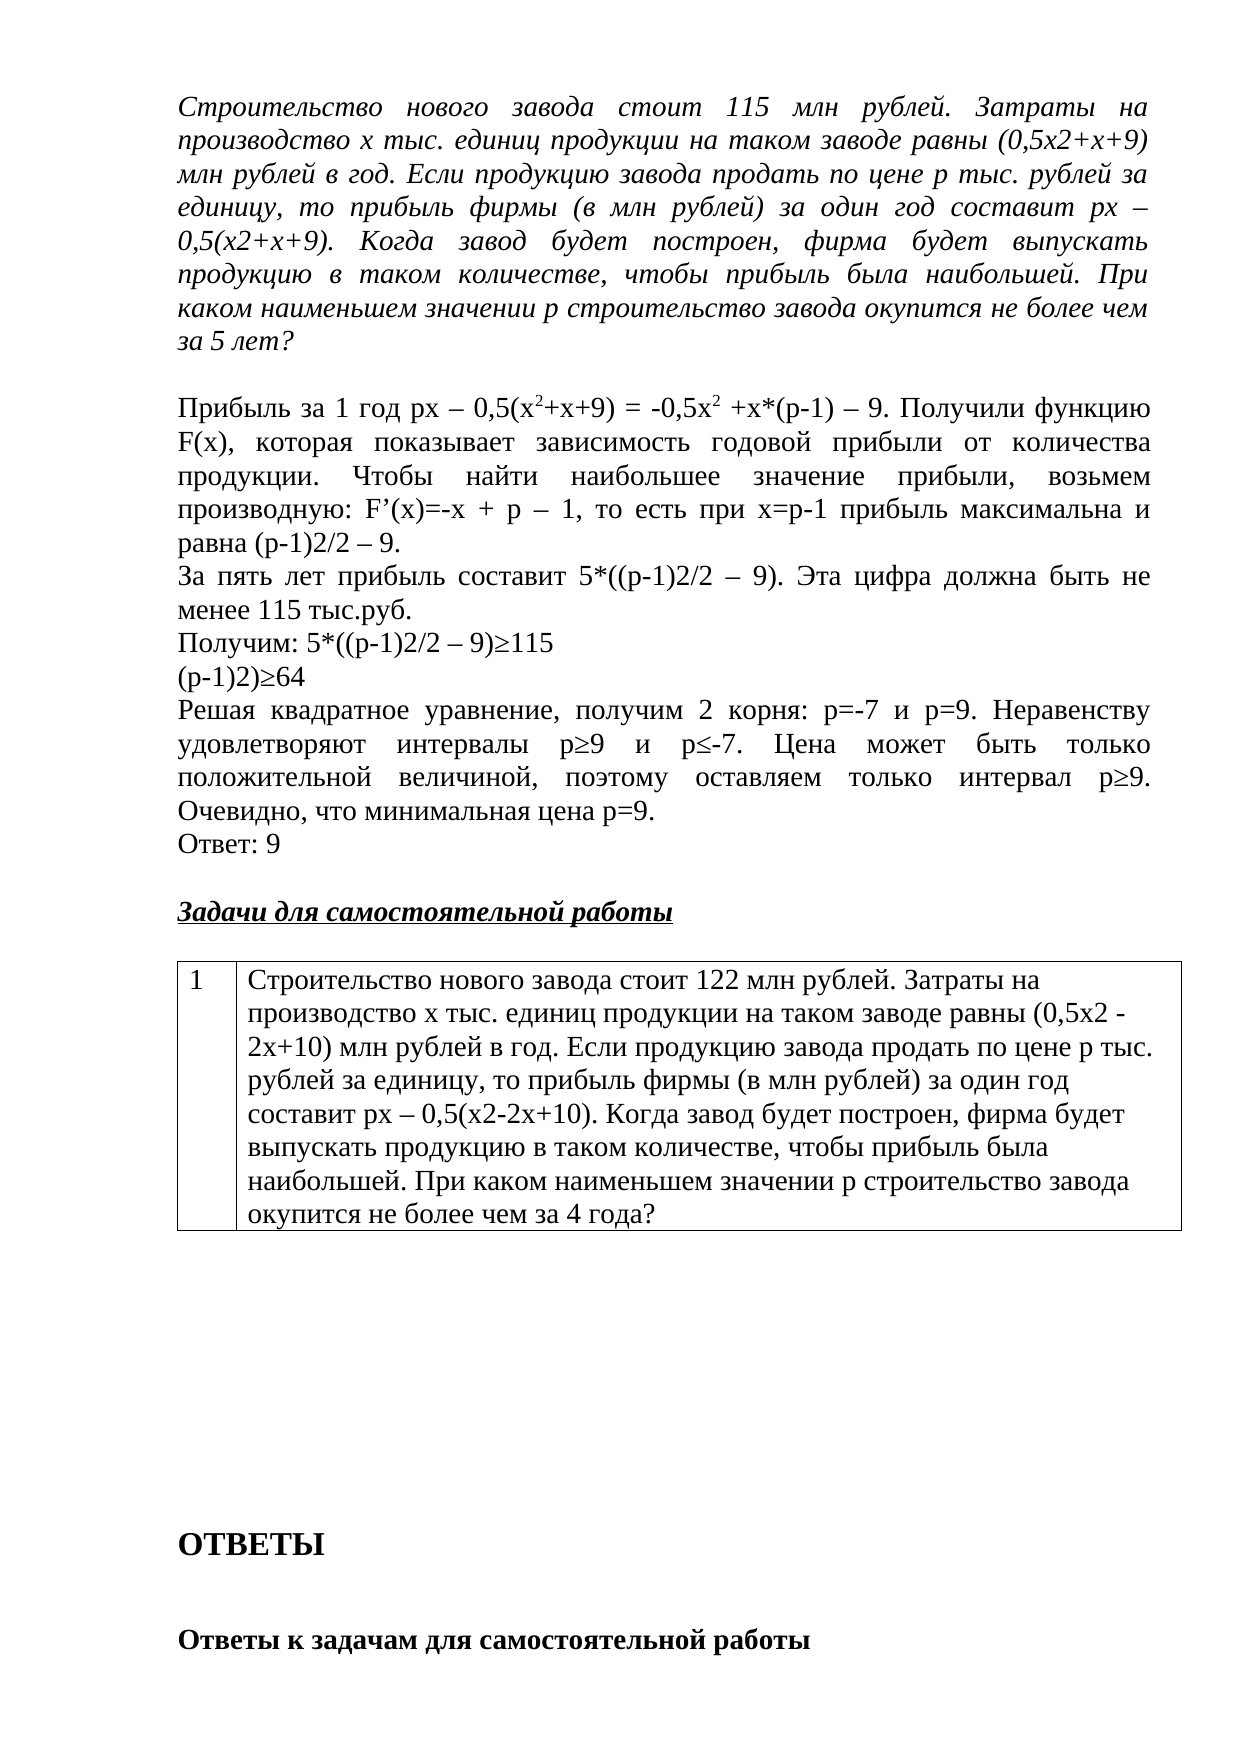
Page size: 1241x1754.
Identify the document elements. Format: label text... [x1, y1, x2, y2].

table_header Строительство нового завода стоит 122 млн рублей. Затраты на производство x тыс. единиц продукции на таком заводе равны (0,5х2 -2х+10) млн рублей в год. Если продукцию завода продать по цене р тыс. рублей за единицу, то прибыль фирмы (в млн рублей) за один год составит рх – 0,5(х2-2х+10). Когда завод будет построен, фирма будет выпускать продукцию в таком количестве, чтобы прибыль была наибольшей. При каком наименьшем значении p строительство завода окупится не более чем за 4 года? [237, 962, 1181, 1230]
subtitle Ответы [177, 1524, 1152, 1563]
table_header 1 [178, 962, 236, 1230]
list Ответ: 9 [177, 827, 1152, 860]
list (p-1)2)≥64 [177, 659, 1152, 692]
list За пять лет прибыль составит 5*((p-1)2/2 – 9). Эта цифра должна быть не менее 115 тыс.руб. [177, 558, 1152, 625]
list Решая квадратное уравнение, получим 2 корня: р=-7 и р=9. Неравенству удовлетворяют интервалы р≥9 и р≤-7. Цена может быть только положительной величиной, поэтому оставляем только интервал р≥9. Очевидно, что минимальная цена р=9. [177, 692, 1152, 827]
list Строительство нового завода стоит 115 млн рублей. Затраты на производство x тыс. единиц продукции на таком заводе равны (0,5х2+х+9) млн рублей в год. Если продукцию завода продать по цене р тыс. рублей за единицу, то прибыль фирмы (в млн рублей) за один год составит рх – 0,5(х2+х+9). Когда завод будет построен, фирма будет выпускать продукцию в таком количестве, чтобы прибыль была наибольшей. При каком наименьшем значении p строительство завода окупится не более чем за 5 лет? [177, 89, 1152, 357]
list Прибыль за 1 год рх – 0,5(х2+х+9) = -0,5х2 +х*(р-1) – 9. Получили функцию F(х), которая показывает зависимость годовой прибыли от количества продукции. Чтобы найти наибольшее значение прибыли, возьмем производную: F’(x)=-x + p – 1, то есть при х=p-1 прибыль максимальна и равна (p-1)2/2 – 9. [177, 391, 1152, 558]
text Задачи для самостоятельной работы [177, 894, 1152, 927]
text Ответы к задачам для самостоятельной работы [177, 1622, 1152, 1655]
list Получим: 5*((p-1)2/2 – 9)≥115 [177, 625, 1152, 659]
